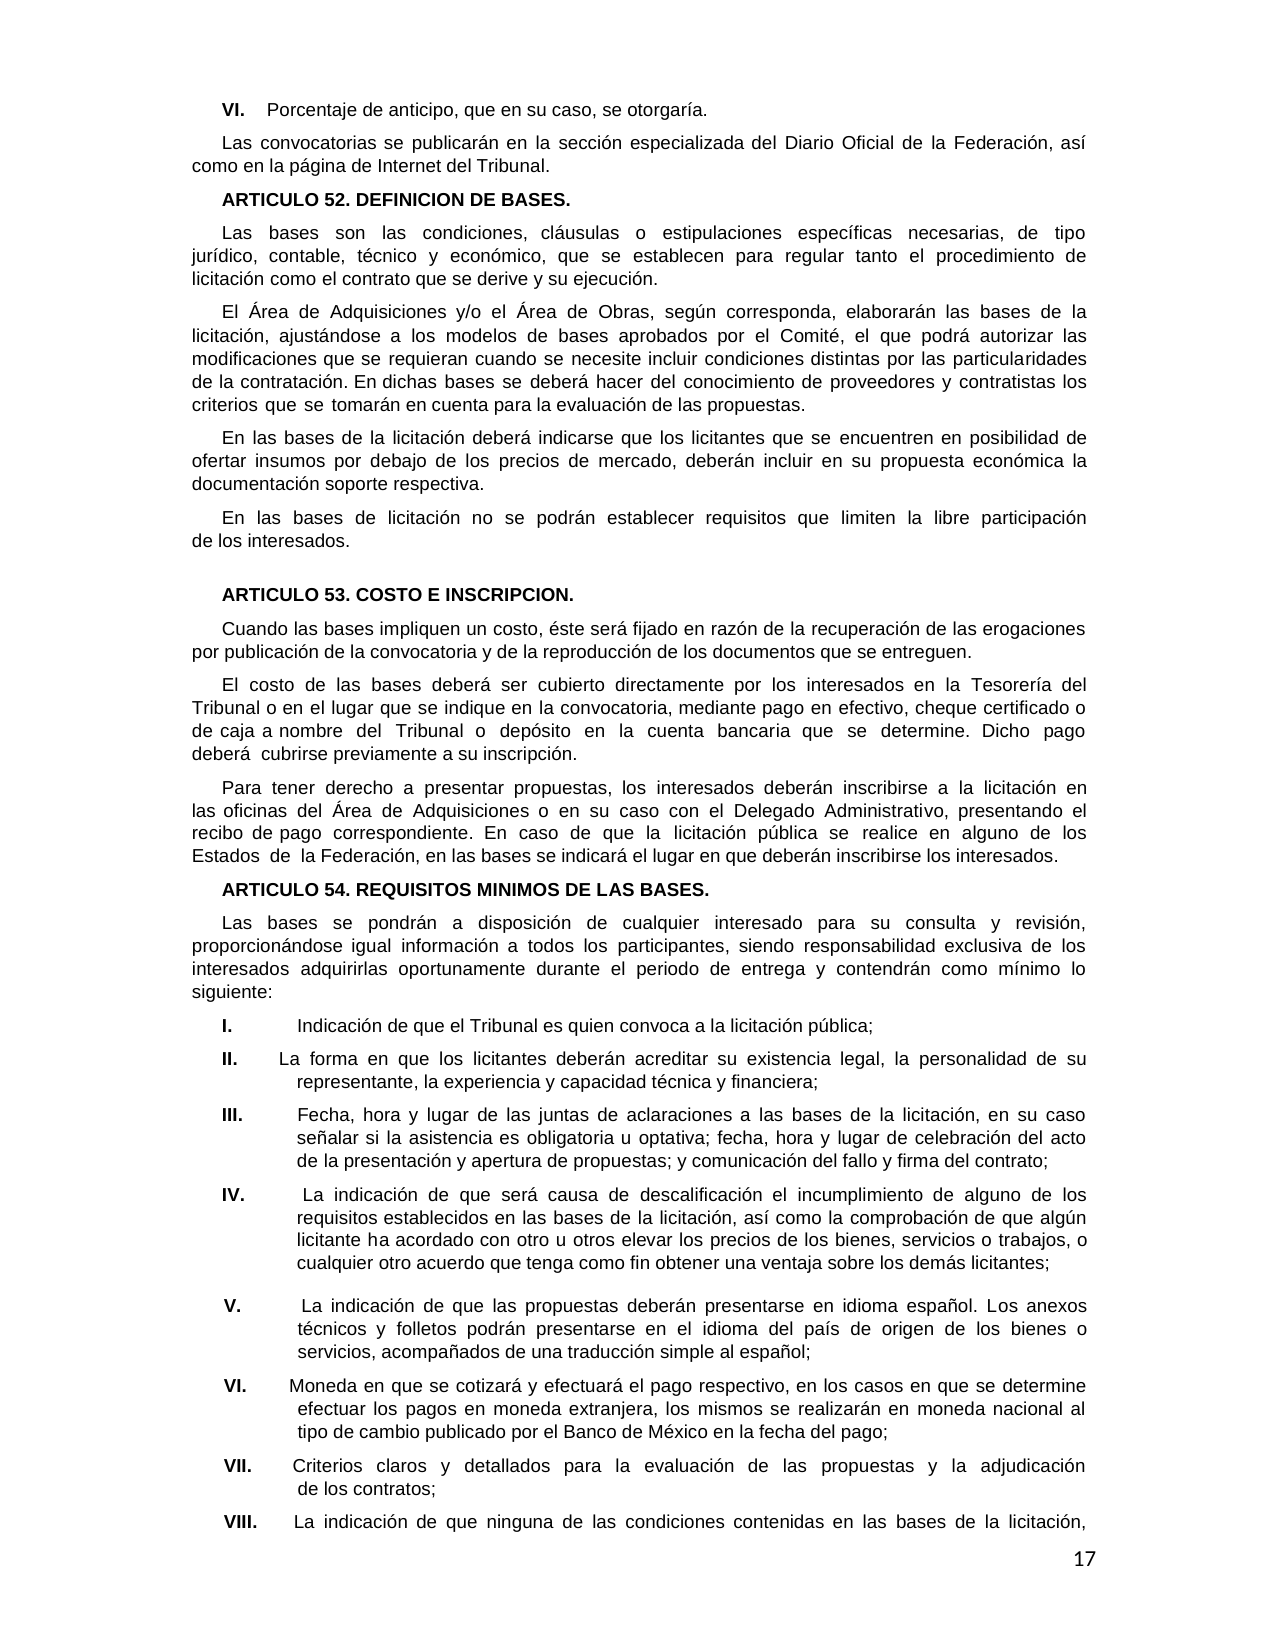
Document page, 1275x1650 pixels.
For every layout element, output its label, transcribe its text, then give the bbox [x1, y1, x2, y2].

text ARTICULO 52. DEFINICION DE BASES. [222, 188, 1096, 210]
text ARTICULO 53. COSTO E INSCRIPCION. [222, 584, 1096, 606]
text VI. Moneda en que se cotizará y efectuará el pago respectivo, en los casos en que se determine efectuar los pagos en moneda extranjera, los mismos se realizarán en moneda nacional al tipo de cambio publicado por el Banco de México en la fecha del pago; [223, 1374, 1086, 1442]
text Cuando las bases impliquen un costo, éste será fijado en razón de la recuperación de las erogaciones por publicación de la convocatoria y de la reproducción de los documentos que se entreguen. [192, 618, 1086, 662]
text Para tener derecho a presentar propuestas, los interesados deberán inscribirse a la licitación en las oficinas del Área de Adquisiciones o en su caso con el Delegado Administrativo, presentando el recibo de pago correspondiente. En caso de que la licitación pública se realice en alguno de los Estados de la Federación, en las bases se indicará el lugar en que deberán inscribirse los interesados. [192, 777, 1087, 867]
text V. La indicación de que las propuestas deberán presentarse en idioma español. Los anexos técnicos y folletos podrán presentarse en el idioma del país de origen de los bienes o servicios, acompañados de una traducción simple al español; [223, 1295, 1087, 1362]
text VII. Criterios claros y detallados para la evaluación de las propuestas y la adjudicación de los contratos; [223, 1454, 1086, 1499]
text Las bases se pondrán a disposición de cualquier interesado para su consulta y revisión, proporcionándose igual información a todos los participantes, siendo responsabilidad exclusiva de los interesados adquirirlas oportunamente durante el periodo de entrega y contendrán como mínimo lo siguiente: [192, 912, 1086, 1003]
text VI. Porcentaje de anticipo, que en su caso, se otorgaría. [222, 99, 1096, 120]
text Las bases son las condiciones, cláusulas o estipulaciones específicas necesarias, de tipo jurídico, contable, técnico y económico, que se establecen para regular tanto el procedimiento de licitación como el contrato que se derive y su ejecución. [192, 222, 1086, 289]
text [223, 1511, 1086, 1533]
text En las bases de la licitación deberá indicarse que los licitantes que se encuentren en posibilidad de ofertar insumos por debajo de los precios de mercado, deberán incluir en su propuesta económica la documentación soporte respectiva. [192, 427, 1087, 495]
text I. Indicación de que el Tribunal es quien convoca a la licitación pública; [222, 1014, 1096, 1036]
text El costo de las bases deberá ser cubierto directamente por los interesados en la Tesorería del Tribunal o en el lugar que se indique en la convocatoria, mediante pago en efectivo, cheque certificado o de caja a nombre del Tribunal o depósito en la cuenta bancaria que se determine. Dicho pago deberá cubrirse previamente a su inscripción. [192, 674, 1087, 765]
text ARTICULO 54. REQUISITOS MINIMOS DE LAS BASES. [222, 878, 1096, 900]
text El Área de Adquisiciones y/o el Área de Obras, según corresponda, elaborarán las bases de la licitación, ajustándose a los modelos de bases aprobados por el Comité, el que podrá autorizar las modificaciones que se requieran cuando se necesite incluir condiciones distintas por las particularidades de la contratación. En dichas bases se deberá hacer del conocimiento de proveedores y contratistas los criterios que se tomarán en cuenta para la evaluación de las propuestas. [192, 301, 1087, 415]
text En las bases de licitación no se podrán establecer requisitos que limiten la libre participación de los interesados. [192, 507, 1087, 551]
text III. Fecha, hora y lugar de las juntas de aclaraciones a las bases de la licitación, en su caso señalar si la asistencia es obligatoria u optativa; fecha, hora y lugar de celebración del acto de la presentación y apertura de propuestas; y comunicación del fallo y firma del contrato; [222, 1104, 1086, 1172]
text II. La forma en que los licitantes deberán acreditar su existencia legal, la personalidad de su representante, la experiencia y capacidad técnica y financiera; [222, 1048, 1086, 1092]
text IV. La indicación de que será causa de descalificación el incumplimiento de alguno de los requisitos establecidos en las bases de la licitación, así como la comprobación de que algún licitante ha acordado con otro u otros elevar los precios de los bienes, servicios o trabajos, o cualquier otro acuerdo que tenga como fin obtener una ventaja sobre los demás licitantes; [222, 1184, 1087, 1274]
text Las convocatorias se publicarán en la sección especializada del Diario Oficial de la Federación, así como en la página de Internet del Tribunal. [192, 132, 1086, 177]
